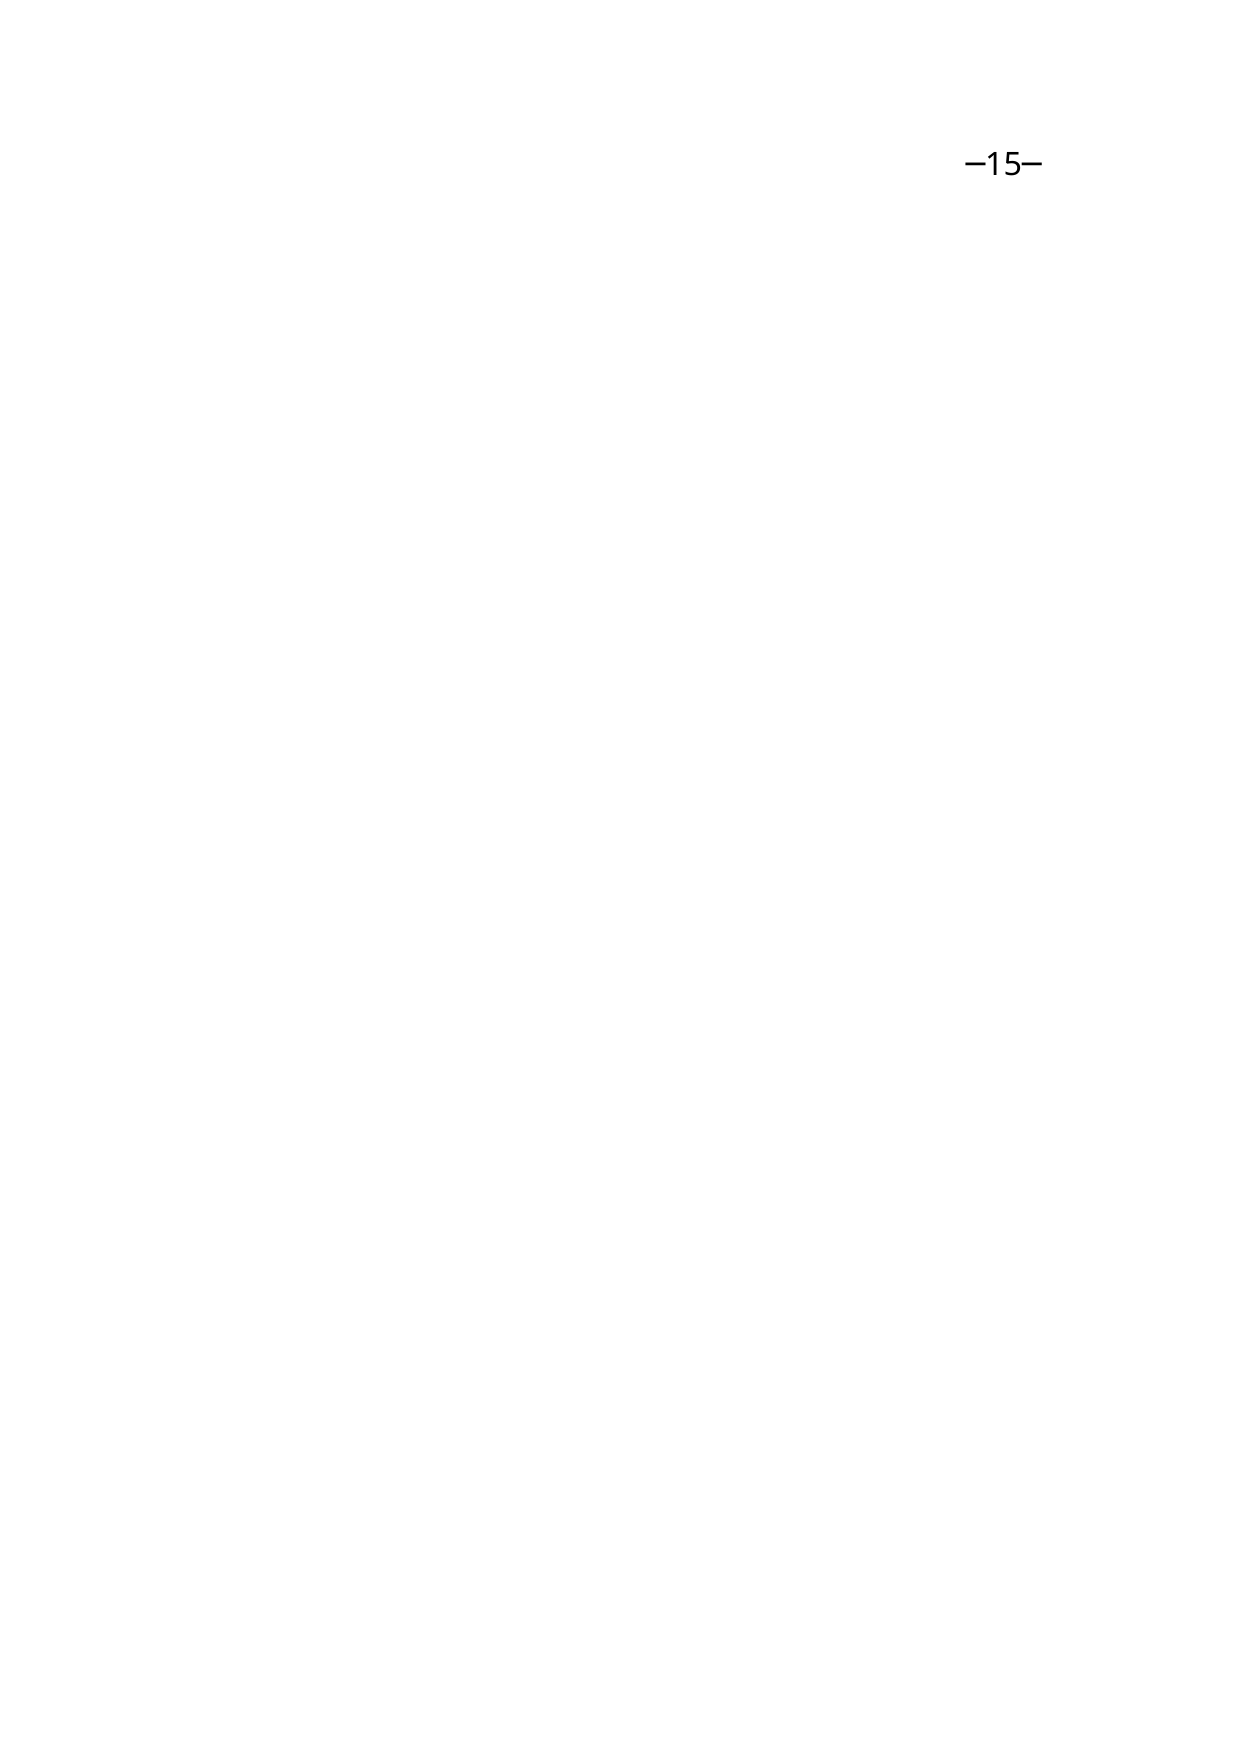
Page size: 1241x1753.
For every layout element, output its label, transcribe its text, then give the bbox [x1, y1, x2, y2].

text ─15─ [186, 149, 1092, 182]
